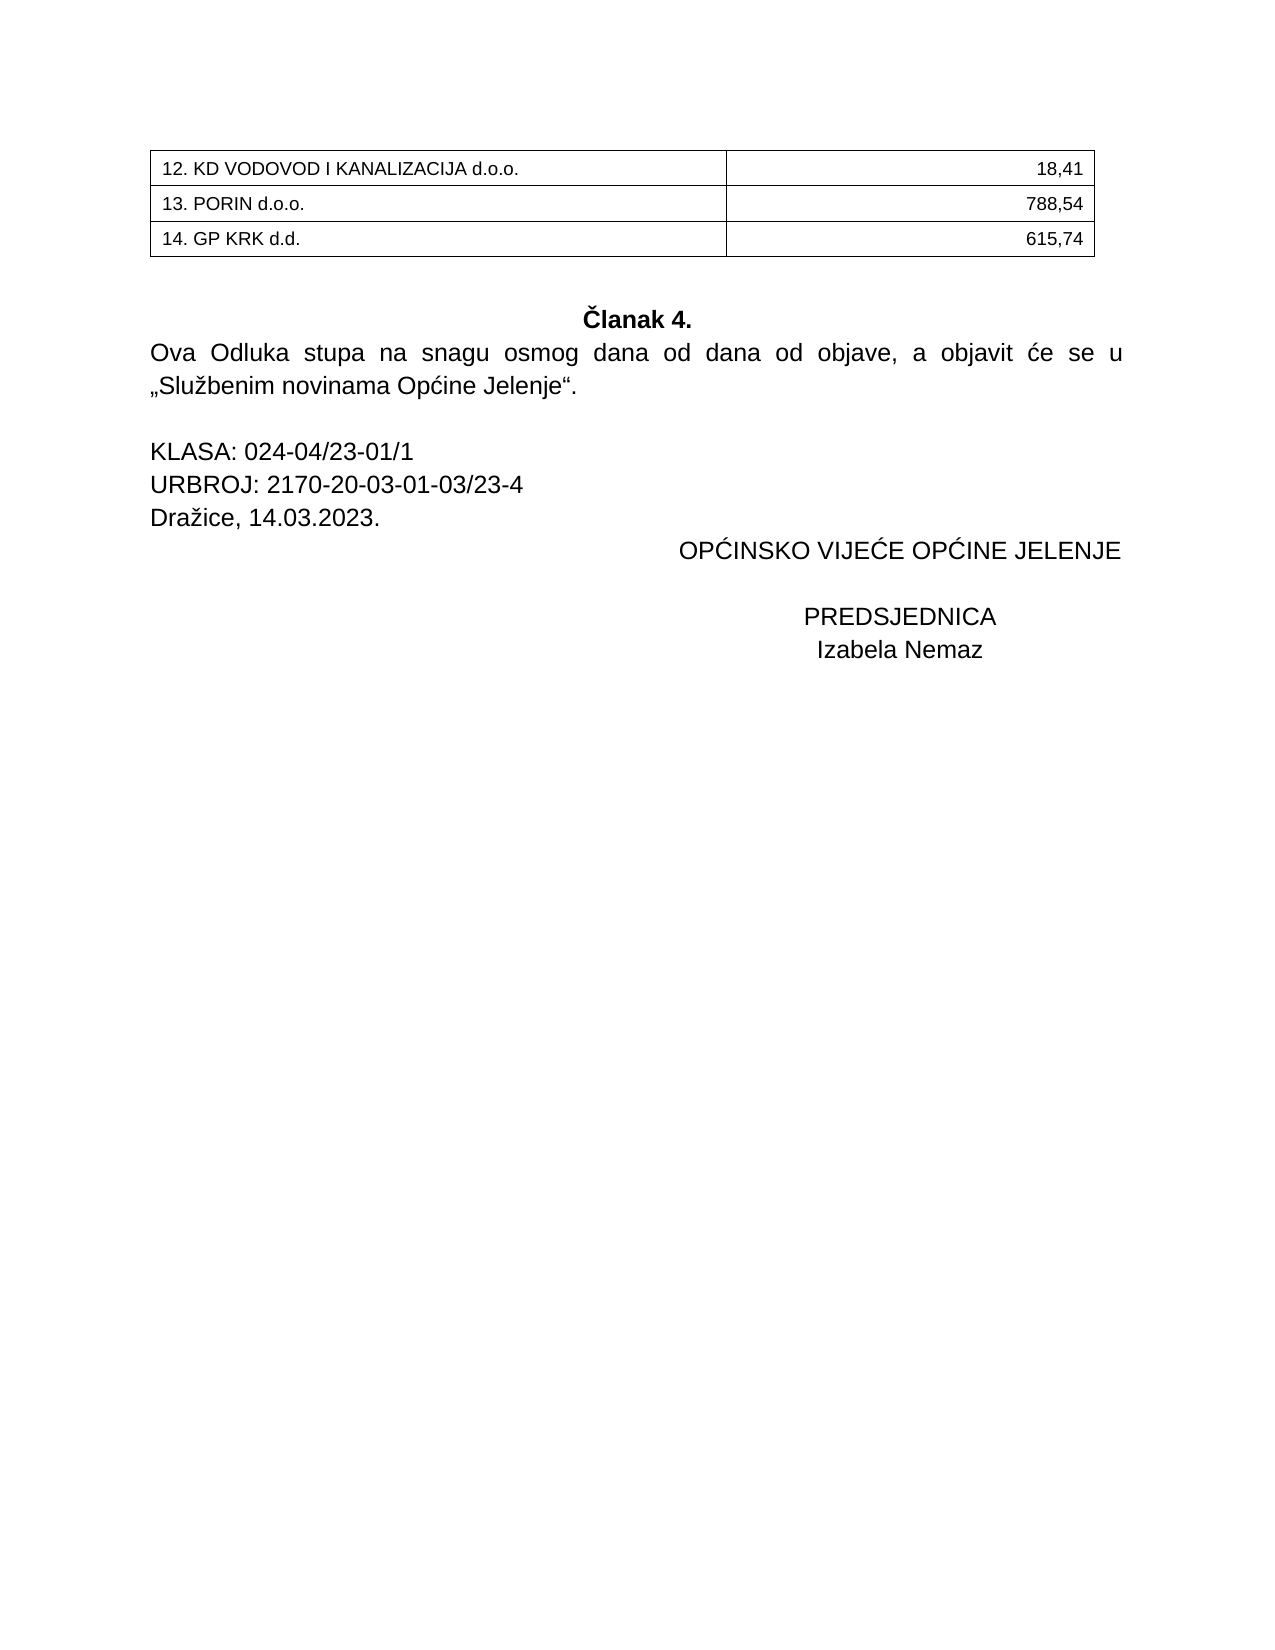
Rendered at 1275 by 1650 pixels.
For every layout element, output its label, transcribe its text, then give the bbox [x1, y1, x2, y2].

text OPĆINSKO VIJEĆE OPĆINE JELENJE [675, 536, 1125, 565]
table_cell 14. GP KRK d.d. [151, 222, 726, 256]
table_cell 13. PORIN d.o.o. [151, 186, 726, 221]
table_cell 615,74 [727, 222, 1094, 256]
table_cell 12. KD VODOVOD I KANALIZACIJA d.o.o. [151, 151, 726, 185]
table_cell 18,41 [727, 151, 1094, 185]
text Članak 4. [150, 305, 1125, 334]
table_cell 788,54 [727, 186, 1094, 221]
text URBROJ: 2170-20-03-01-03/23-4 [150, 470, 1125, 499]
text PREDSJEDNICA [675, 602, 1125, 631]
text KLASA: 024-04/23-01/1 [150, 437, 1125, 466]
text Ova Odluka stupa na snagu osmog dana od dana od objave, a objavit će se u „Službenim novinama Općine Jelenje“. [150, 338, 1125, 400]
text Izabela Nemaz [675, 635, 1125, 664]
text Dražice, 14.03.2023. [150, 503, 1125, 532]
